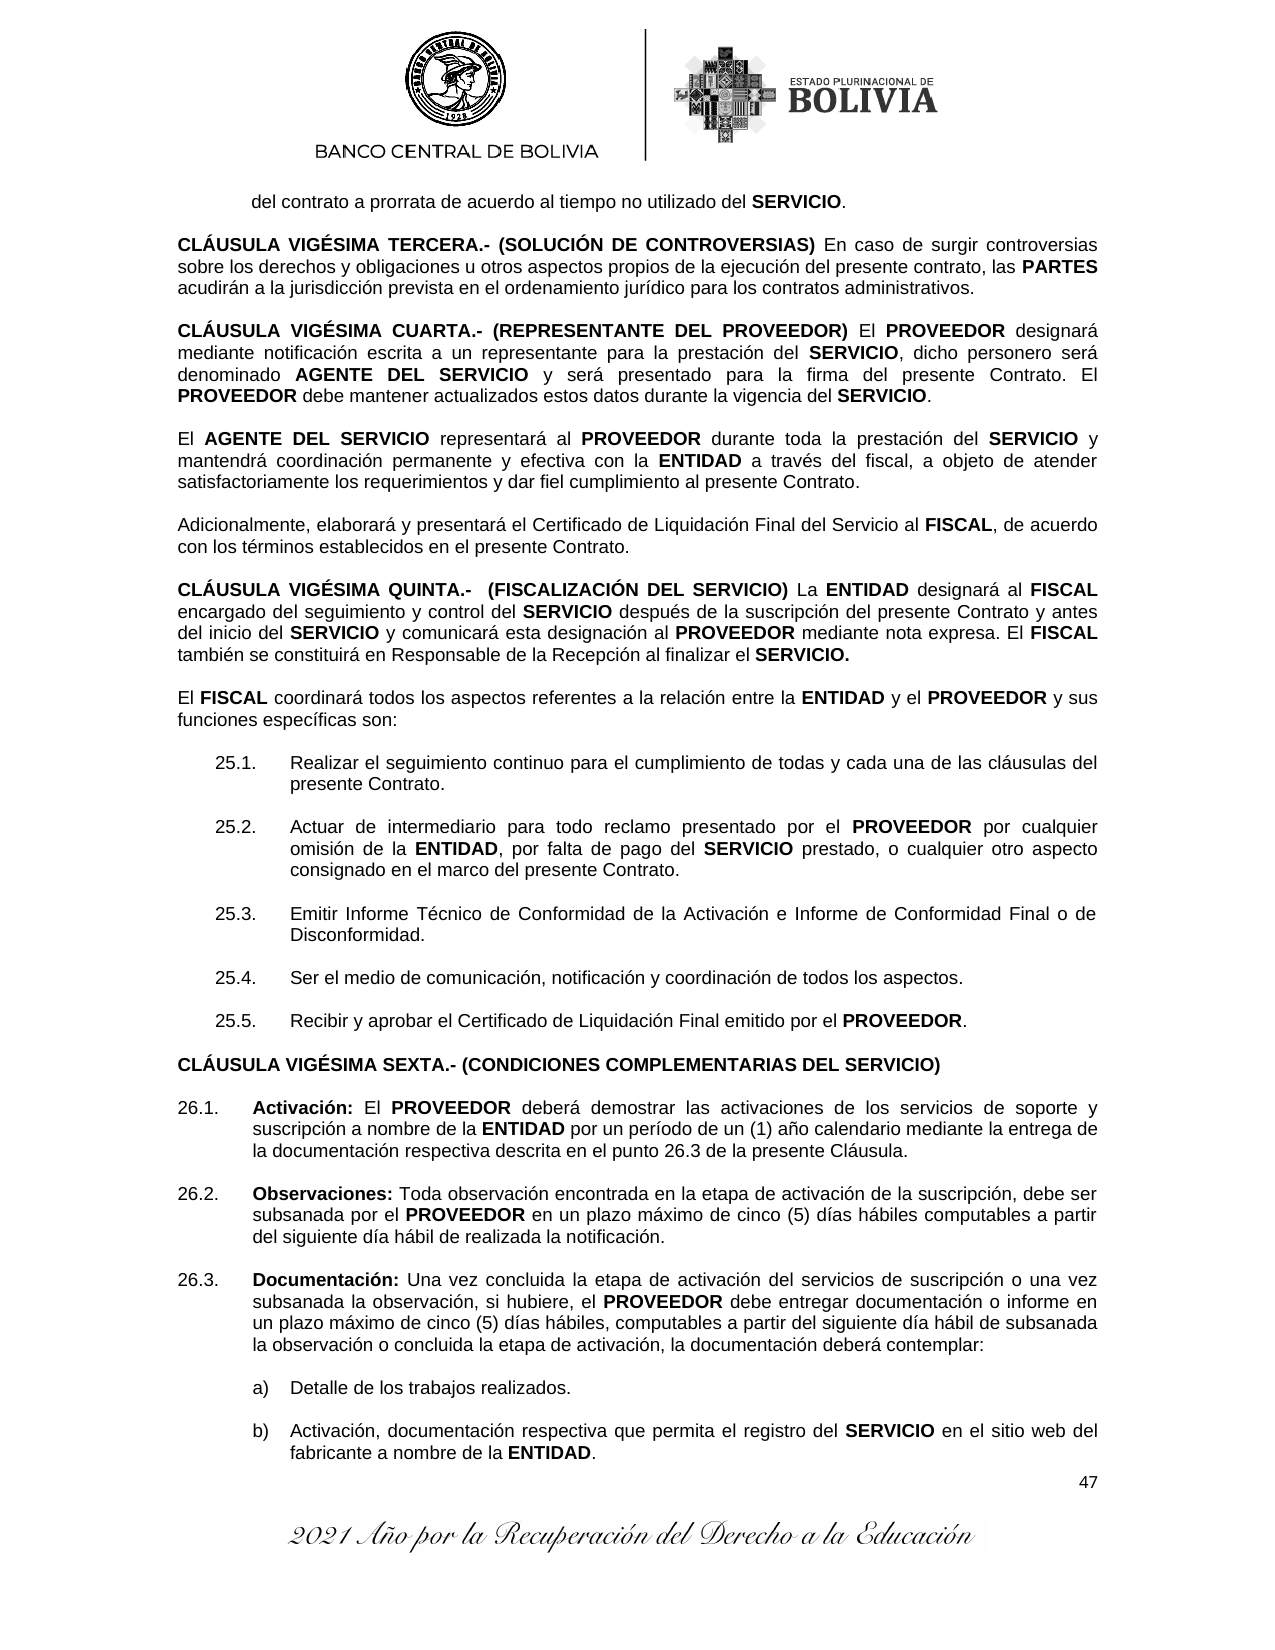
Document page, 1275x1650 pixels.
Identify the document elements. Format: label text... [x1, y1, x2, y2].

text CLÁUSULA VIGÉSIMA QUINTA.- (FISCALIZACIÓN DEL SERVICIO) La ENTIDAD designará al FISCAL encargado del seguimiento y control del SERVICIO después de la suscripción del presente Contrato y antes del inicio del SERVICIO y comunicará esta designación al PROVEEDOR mediante nota expresa. El FISCAL también se constituirá en Responsable de la Recepción al finalizar el SERVICIO. [177, 579, 1098, 665]
text Adicionalmente, elaborará y presentará el Certificado de Liquidación Final del Servicio al FISCAL, de acuerdo con los términos establecidos en el presente Contrato. [177, 514, 1098, 557]
picture [287, 1516, 988, 1554]
list Documentación: Una vez concluida la etapa de activación del servicios de suscripción o una vez subsanada la observación, si hubiere, el PROVEEDOR debe entregar documentación o informe en un plazo máximo de cinco (5) días hábiles, computables a partir del siguiente día hábil de subsanada la observación o concluida la etapa de activación, la documentación deberá contemplar: [177, 1269, 1098, 1355]
text CLÁUSULA VIGÉSIMA CUARTA.- (REPRESENTANTE DEL PROVEEDOR) El PROVEEDOR designará mediante notificación escrita a un representante para la prestación del SERVICIO, dicho personero será denominado AGENTE DEL SERVICIO y será presentado para la firma del presente Contrato. El PROVEEDOR debe mantener actualizados estos datos durante la vigencia del SERVICIO. [177, 320, 1098, 406]
picture [6, 16, 1269, 179]
list Recibir y aprobar el Certificado de Liquidación Final emitido por el PROVEEDOR. [215, 1010, 1098, 1032]
list Activación: El PROVEEDOR deberá demostrar las activaciones de los servicios de soporte y suscripción a nombre de la ENTIDAD por un período de un (1) año calendario mediante la entrega de la documentación respectiva descrita en el punto 26.3 de la presente Cláusula. [177, 1096, 1098, 1161]
list Activación, documentación respectiva que permita el registro del SERVICIO en el sitio web del fabricante a nombre de la ENTIDAD. [252, 1420, 1098, 1463]
list Observaciones: Toda observación encontrada en la etapa de activación de la suscripción, debe ser subsanada por el PROVEEDOR en un plazo máximo de cinco (5) días hábiles computables a partir del siguiente día hábil de realizada la notificación. [177, 1183, 1098, 1247]
list Ser el medio de comunicación, notificación y coordinación de todos los aspectos. [215, 967, 1098, 989]
list Emitir Informe Técnico de Conformidad de la Activación e Informe de Conformidad Final o de Disconformidad. [215, 902, 1098, 946]
text CLÁUSULA VIGÉSIMA TERCERA.- (SOLUCIÓN DE CONTROVERSIAS) En caso de surgir controversias sobre los derechos y obligaciones u otros aspectos propios de la ejecución del presente contrato, las PARTES acudirán a la jurisdicción prevista en el ordenamiento jurídico para los contratos administrativos. [177, 234, 1098, 299]
text El FISCAL coordinará todos los aspectos referentes a la relación entre la ENTIDAD y el PROVEEDOR y sus funciones específicas son: [177, 687, 1098, 730]
list Realizar el seguimiento continuo para el cumplimiento de todas y cada una de las cláusulas del presente Contrato. [215, 751, 1098, 794]
list Actuar de intermediario para todo reclamo presentado por el PROVEEDOR por cualquier omisión de la ENTIDAD, por falta de pago del SERVICIO prestado, o cualquier otro aspecto consignado en el marco del presente Contrato. [215, 816, 1098, 881]
list Detalle de los trabajos realizados. [252, 1377, 1098, 1398]
text El AGENTE DEL SERVICIO representará al PROVEEDOR durante toda la prestación del SERVICIO y mantendrá coordinación permanente y efectiva con la ENTIDAD a través del fiscal, a objeto de atender satisfactoriamente los requerimientos y dar fiel cumplimiento al presente Contrato. [177, 428, 1098, 493]
text CLÁUSULA VIGÉSIMA SEXTA.- (CONDICIONES COMPLEMENTARIAS DEL SERVICIO) [177, 1053, 1098, 1075]
